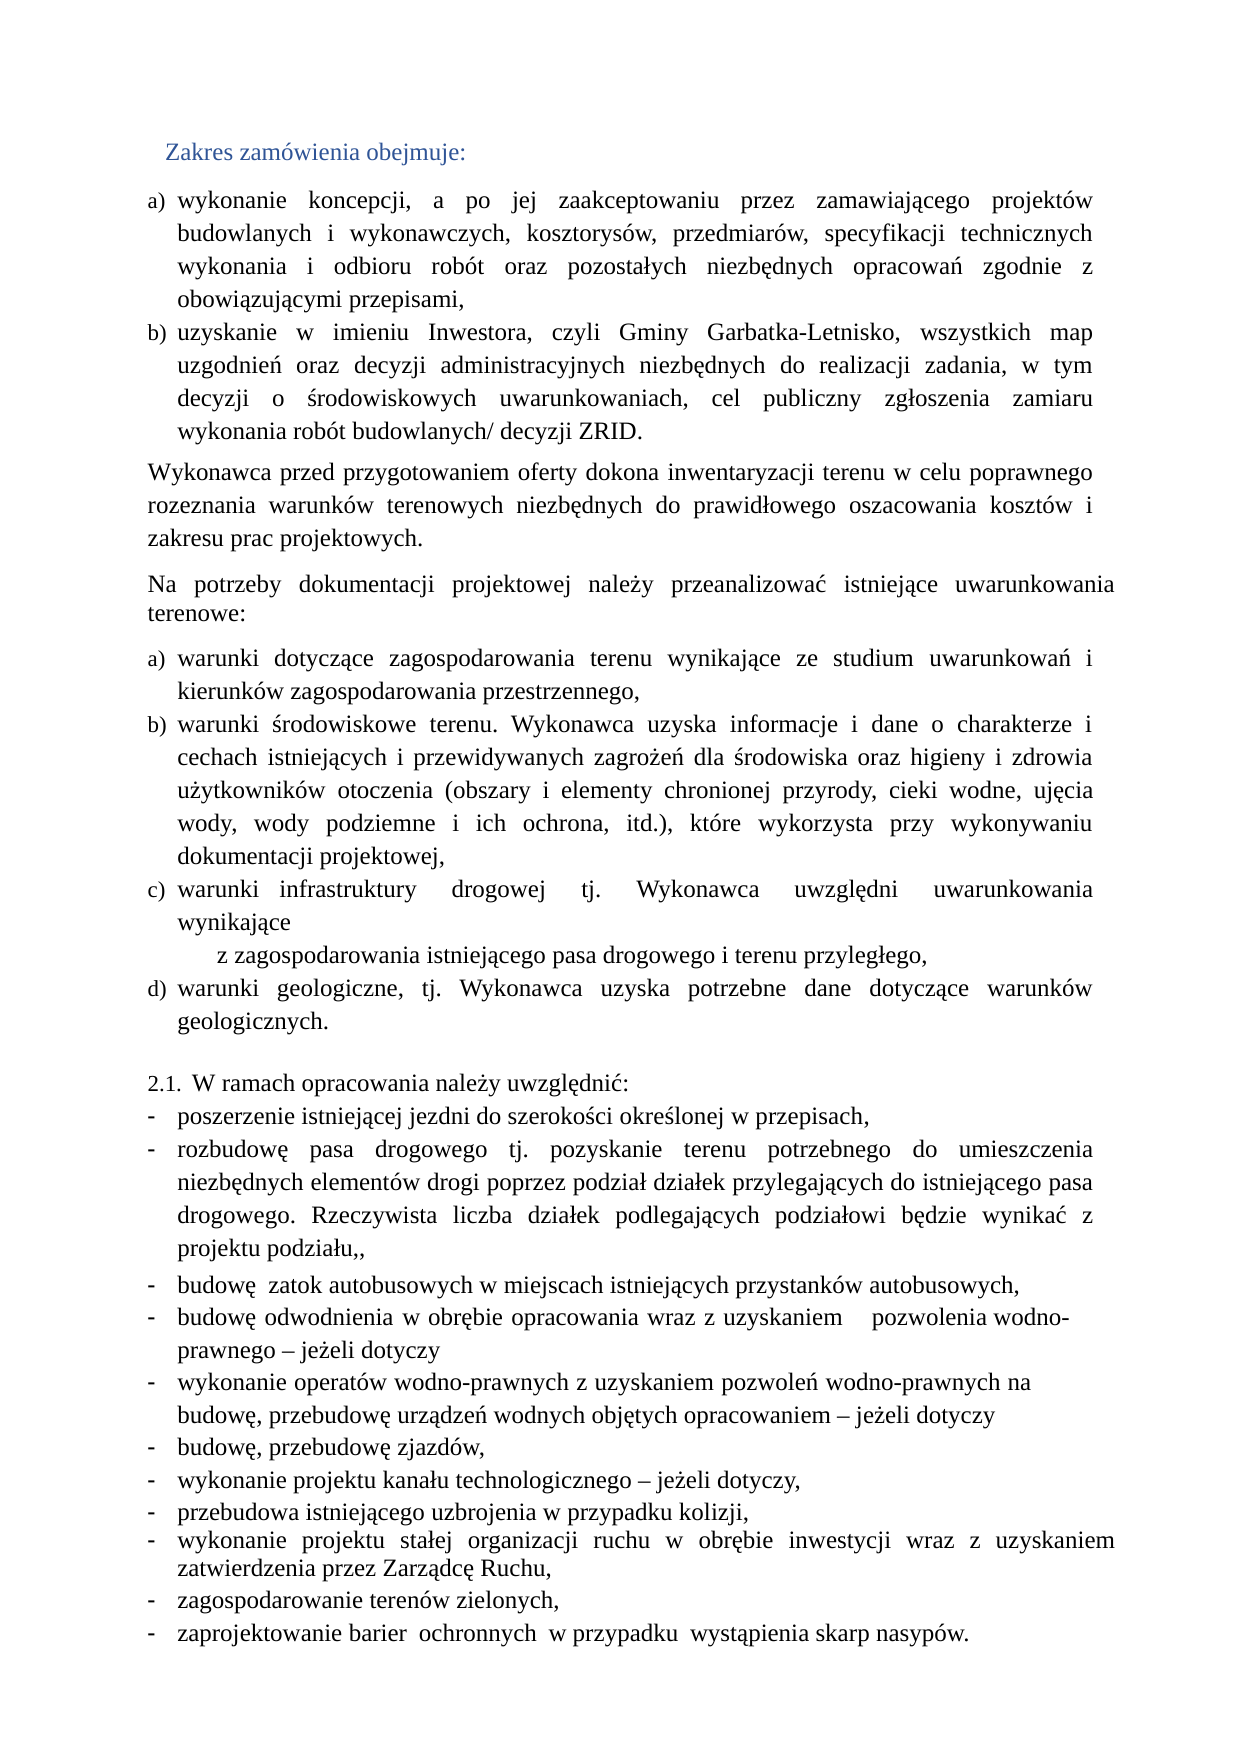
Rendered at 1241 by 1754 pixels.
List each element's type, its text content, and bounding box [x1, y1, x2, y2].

list wykonanie koncepcji, a po jej zaakceptowaniu przez zamawiającego projektów budowlanych i wykonawczych, kosztorysów, przedmiarów, specyfikacji technicznych wykonania i odbioru robót oraz pozostałych niezbędnych opracowań zgodnie z obowiązującymi przepisami, [147, 185, 1093, 313]
list przebudowa istniejącego uzbrojenia w przypadku kolizji, [147, 1497, 1115, 1526]
list warunki infrastruktury drogowej tj. Wykonawca uwzględni uwarunkowania wynikające [147, 874, 1093, 936]
text Wykonawca przed przygotowaniem oferty dokona inwentaryzacji terenu w celu poprawnego rozeznania warunków terenowych niezbędnych do prawidłowego oszacowania kosztów i zakresu prac projektowych. [147, 457, 1093, 552]
list wykonanie projektu kanału technologicznego – jeżeli dotyczy, [147, 1465, 1115, 1494]
text Na potrzeby dokumentacji projektowej należy przeanalizować istniejące uwarunkowania terenowe: [147, 569, 1115, 627]
list zagospodarowanie terenów zielonych, [147, 1585, 1115, 1614]
list rozbudowę pasa drogowego tj. pozyskanie terenu potrzebnego do umieszczenia niezbędnych elementów drogi poprzez podział działek przylegających do istniejącego pasa drogowego. Rzeczywista liczba działek podlegających podziałowi będzie wynikać z projektu podziału,, [147, 1134, 1093, 1262]
list wykonanie projektu stałej organizacji ruchu w obrębie inwestycji wraz z uzyskaniem zatwierdzenia przez Zarządcę Ruchu, [147, 1526, 1115, 1581]
list budowę, przebudowę zjazdów, [147, 1432, 1115, 1461]
list uzyskanie w imieniu Inwestora, czyli Gminy Garbatka-Letnisko, wszystkich map uzgodnień oraz decyzji administracyjnych niezbędnych do realizacji zadania, w tym decyzji o środowiskowych uwarunkowaniach, cel publiczny zgłoszenia zamiaru wykonania robót budowlanych/ decyzji ZRID. [147, 317, 1093, 445]
list warunki geologiczne, tj. Wykonawca uzyska potrzebne dane dotyczące warunków geologicznych. [147, 973, 1093, 1035]
list warunki dotyczące zagospodarowania terenu wynikające ze studium uwarunkowań i kierunków zagospodarowania przestrzennego, [147, 643, 1093, 705]
list warunki środowiskowe terenu. Wykonawca uzyska informacje i dane o charakterze i cechach istniejących i przewidywanych zagrożeń dla środowiska oraz higieny i zdrowia użytkowników otoczenia (obszary i elementy chronionej przyrody, cieki wodne, ujęcia wody, wody podziemne i ich ochrona, itd.), które wykorzysta przy wykonywaniu dokumentacji projektowej, [147, 709, 1093, 870]
subtitle Zakres zamówienia obejmuje: [165, 137, 1115, 166]
list z zagospodarowania istniejącego pasa drogowego i terenu przyległego, [210, 940, 1093, 969]
list wykonanie operatów wodno-prawnych z uzyskaniem pozwoleń wodno-prawnych na budowę, przebudowę urządzeń wodnych objętych opracowaniem – jeżeli dotyczy [147, 1367, 1093, 1428]
list budowę zatok autobusowych w miejscach istniejących przystanków autobusowych, [147, 1270, 1115, 1298]
list W ramach opracowania należy uwzględnić: [147, 1068, 1115, 1097]
list zaprojektowanie barier ochronnych w przypadku wystąpienia skarp nasypów. [147, 1618, 1115, 1647]
list budowę odwodnienia w obrębie opracowania wraz z uzyskaniem pozwolenia wodno-prawnego – jeżeli dotyczy [147, 1302, 1093, 1363]
list poszerzenie istniejącej jezdni do szerokości określonej w przepisach, [147, 1101, 1115, 1130]
